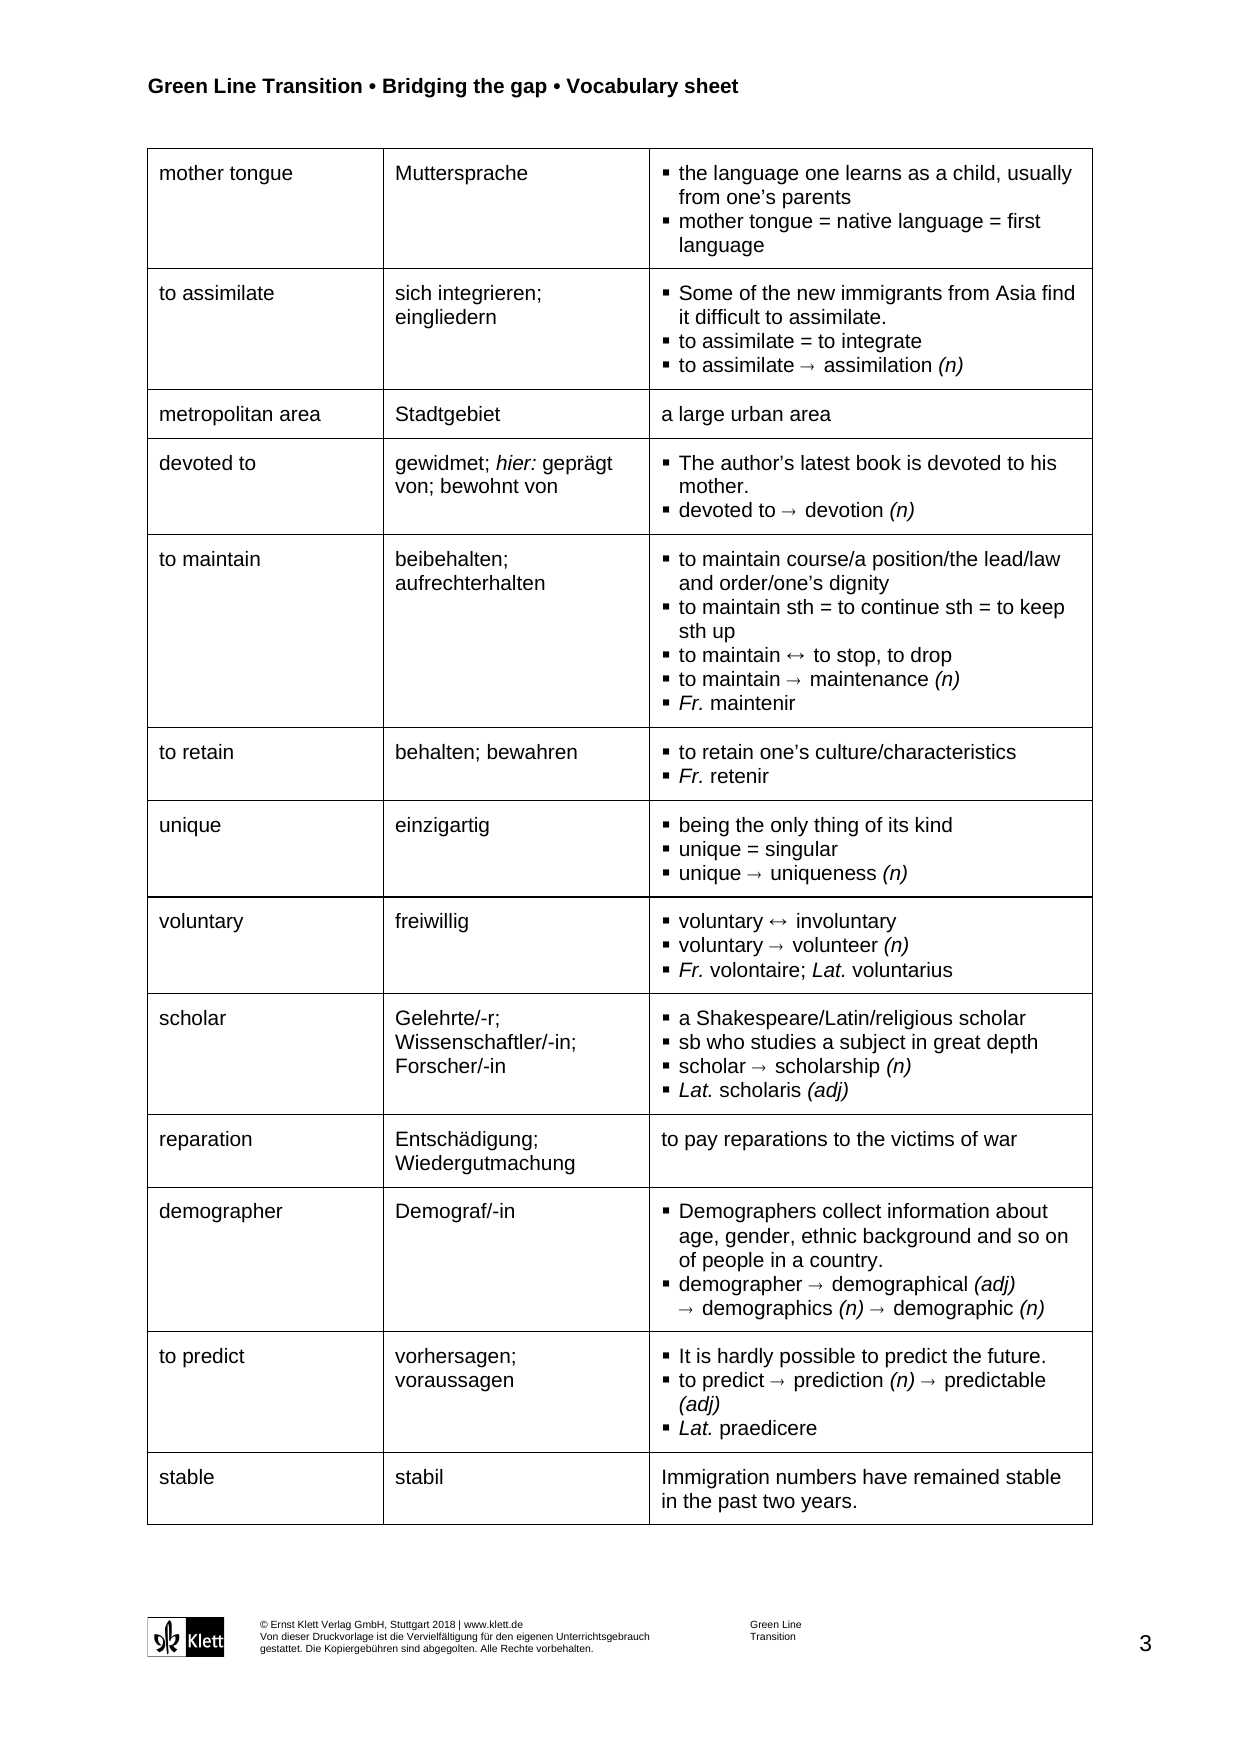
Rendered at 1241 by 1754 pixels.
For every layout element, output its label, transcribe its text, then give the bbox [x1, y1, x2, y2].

table_cell voluntary [148, 898, 383, 993]
table_cell Some of the new immigrants from Asia find it difficult to assimilate. to assimilate = to integrate to assimilate assimilation (n) [650, 269, 1092, 389]
table_cell to retain [148, 728, 383, 800]
table_cell Muttersprache [384, 149, 649, 268]
table_cell devoted to [148, 439, 383, 534]
table_cell to maintain course/a position/the lead/law and order/one’s dignity to maintain sth = to continue sth = to keep sth up to maintain to stop, to drop to maintain maintenance (n) Fr. maintenir [650, 535, 1092, 727]
table_cell voluntary involuntary voluntary volunteer (n) Fr. volontaire; Lat. voluntarius [650, 898, 1092, 993]
table_cell stabil [384, 1453, 649, 1524]
table_cell the language one learns as a child, usually from one’s parents mother tongue = native language = first language [650, 149, 1092, 268]
table_cell scholar [148, 994, 383, 1114]
table_cell It is hardly possible to predict the future. to predict prediction (n) predictable (adj) Lat. praedicere [650, 1332, 1092, 1452]
table_cell Immigration numbers have remained stable in the past two years. [650, 1453, 1092, 1524]
table_cell to retain one’s culture/characteristics Fr. retenir [650, 728, 1092, 800]
table_cell behalten; bewahren [384, 728, 649, 800]
table_cell gewidmet; hier: geprägt von; bewohnt von [384, 439, 649, 534]
table_cell Demographers collect information about age, gender, ethnic background and so on of people in a country. demographer demographical (adj) demographics (n) demographic (n) [650, 1188, 1092, 1331]
table_cell Demograf/-in [384, 1188, 649, 1331]
table_cell being the only thing of its kind unique = singular unique uniqueness (n) [650, 801, 1092, 896]
table_cell The author’s latest book is devoted to his mother. devoted to devotion (n) [650, 439, 1092, 534]
table_cell to assimilate [148, 269, 383, 389]
table_cell Stadtgebiet [384, 390, 649, 437]
table_cell sich integrieren; eingliedern [384, 269, 649, 389]
table_cell Gelehrte/-r; Wissenschaftler/-in; Forscher/-in [384, 994, 649, 1114]
table_cell to predict [148, 1332, 383, 1452]
table_cell metropolitan area [148, 390, 383, 437]
table_cell einzigartig [384, 801, 649, 896]
table_cell demographer [148, 1188, 383, 1331]
picture [147, 1617, 225, 1657]
table_cell reparation [148, 1115, 383, 1187]
table_cell mother tongue [148, 149, 383, 268]
table_cell Entschädigung; Wiedergutmachung [384, 1115, 649, 1187]
table_cell to maintain [148, 535, 383, 727]
table_cell stable [148, 1453, 383, 1524]
table_cell vorhersagen; voraussagen [384, 1332, 649, 1452]
table_cell a Shakespeare/Latin/religious scholar sb who studies a subject in great depth scholar scholarship (n) Lat. scholaris (adj) [650, 994, 1092, 1114]
table_cell beibehalten; aufrechterhalten [384, 535, 649, 727]
table_cell to pay reparations to the victims of war [650, 1115, 1092, 1187]
table_cell unique [148, 801, 383, 896]
table_cell a large urban area [650, 390, 1092, 437]
table_cell freiwillig [384, 898, 649, 993]
